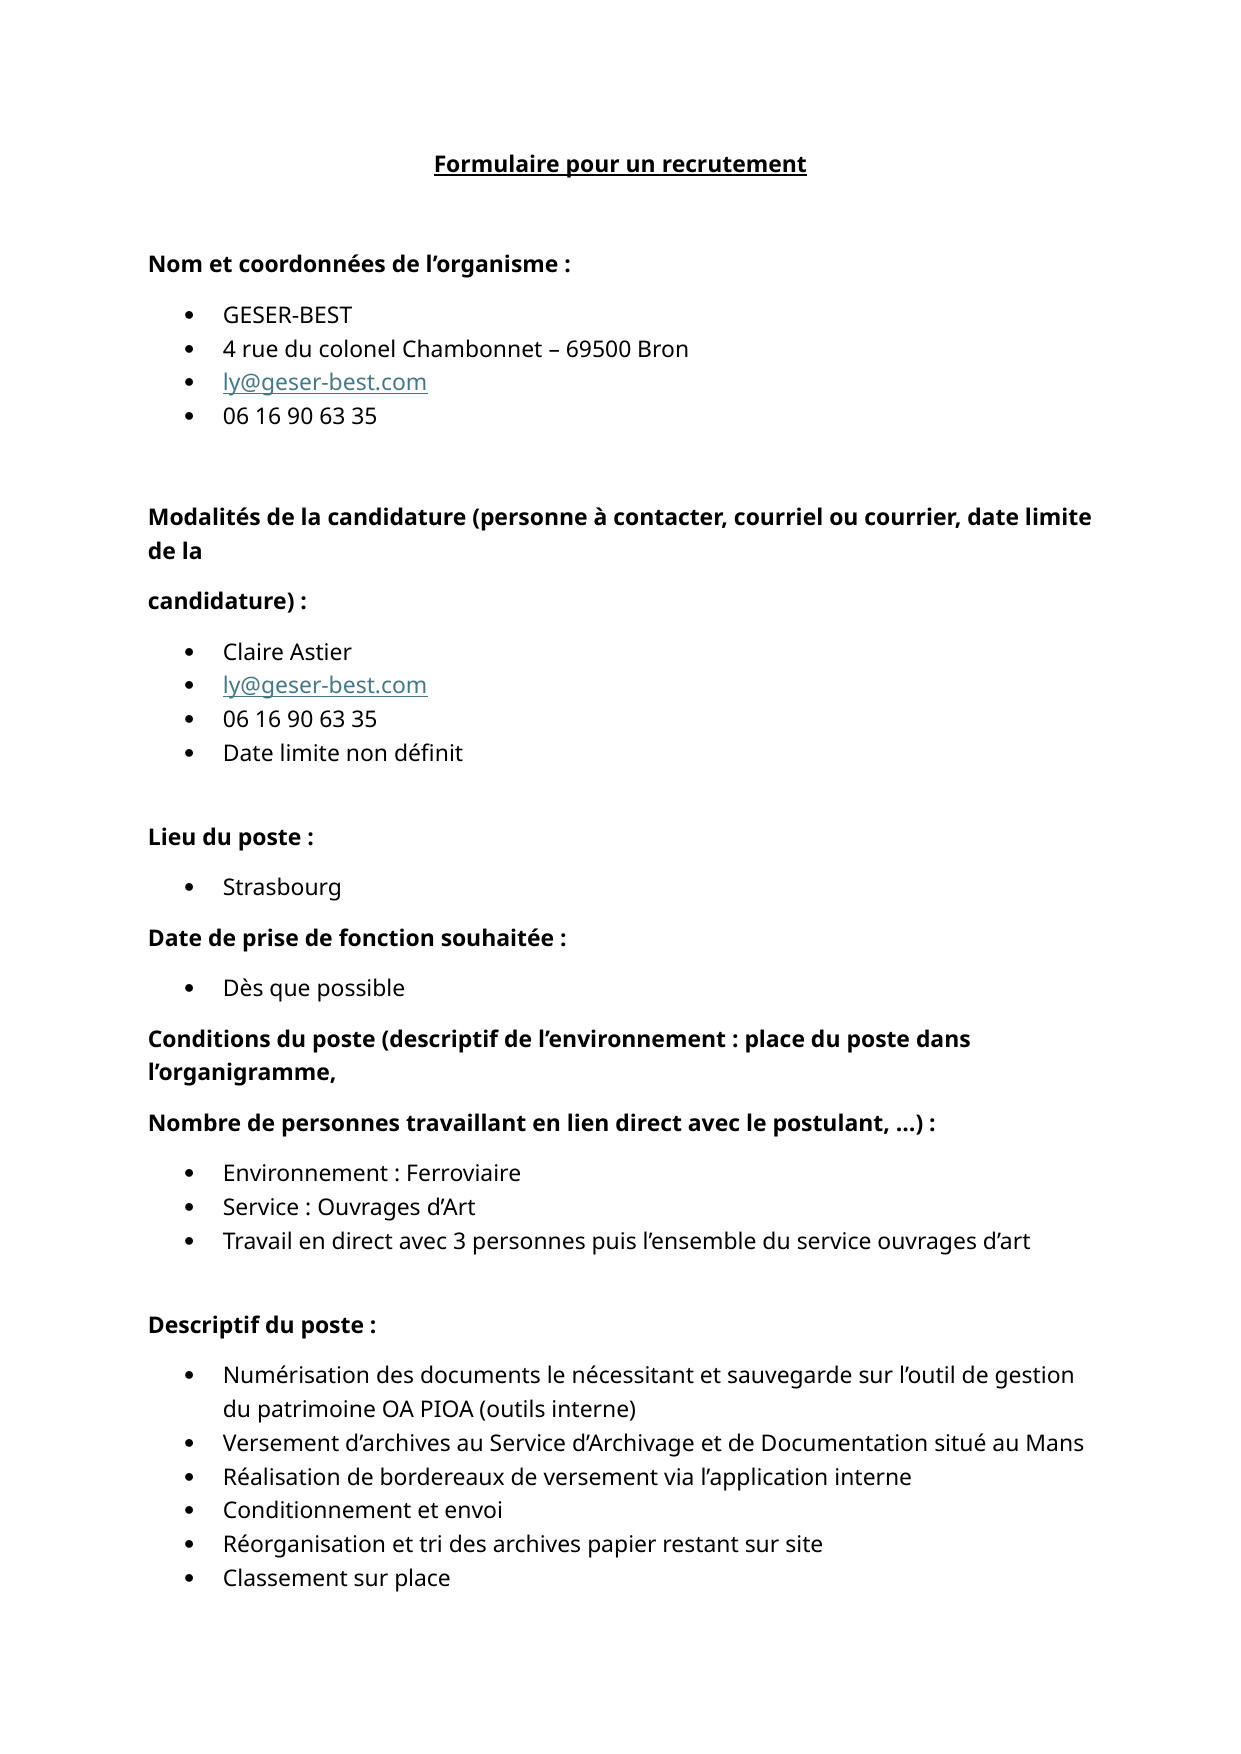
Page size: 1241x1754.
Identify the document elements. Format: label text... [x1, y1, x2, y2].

list Dès que possible [185, 972, 1093, 1003]
list Strasbourg [185, 871, 1093, 903]
text Descriptif du poste : [148, 1309, 1093, 1340]
list 4 rue du colonel Chambonnet – 69500 Bron [185, 333, 1093, 364]
list Réalisation de bordereaux de versement via l’application interne [185, 1461, 1093, 1492]
list Environnement : Ferroviaire [185, 1157, 1093, 1188]
list Date limite non définit [185, 737, 1093, 768]
list Conditionnement et envoi [185, 1494, 1093, 1526]
text candidature) : [148, 585, 1093, 616]
text Conditions du poste (descriptif de l’environnement : place du poste dans l’organigramme, [148, 1023, 1093, 1088]
list Numérisation des documents le nécessitant et sauvegarde sur l’outil de gestion du patrimoine OA PIOA (outils interne) [185, 1359, 1093, 1424]
text Lieu du poste : [148, 821, 1093, 852]
text Modalités de la candidature (personne à contacter, courriel ou courrier, date limite de la [148, 501, 1093, 566]
list ly@geser-best.com [185, 669, 1093, 701]
list ly@geser-best.com [185, 366, 1093, 398]
list GESER-BEST [185, 299, 1093, 330]
list 06 16 90 63 35 [185, 400, 1093, 431]
list Travail en direct avec 3 personnes puis l’ensemble du service ouvrages d’art [185, 1225, 1093, 1256]
list Réorganisation et tri des archives papier restant sur site [185, 1528, 1093, 1559]
text Formulaire pour un recrutement [148, 148, 1093, 179]
list Classement sur place [185, 1562, 1093, 1593]
text Date de prise de fonction souhaitée : [148, 922, 1093, 953]
list Versement d’archives au Service d’Archivage et de Documentation situé au Mans [185, 1427, 1093, 1458]
text Nombre de personnes travaillant en lien direct avec le postulant, …) : [148, 1107, 1093, 1138]
list 06 16 90 63 35 [185, 703, 1093, 734]
text Nom et coordonnées de l’organisme : [148, 248, 1093, 280]
list Claire Astier [185, 636, 1093, 667]
list Service : Ouvrages d’Art [185, 1191, 1093, 1222]
